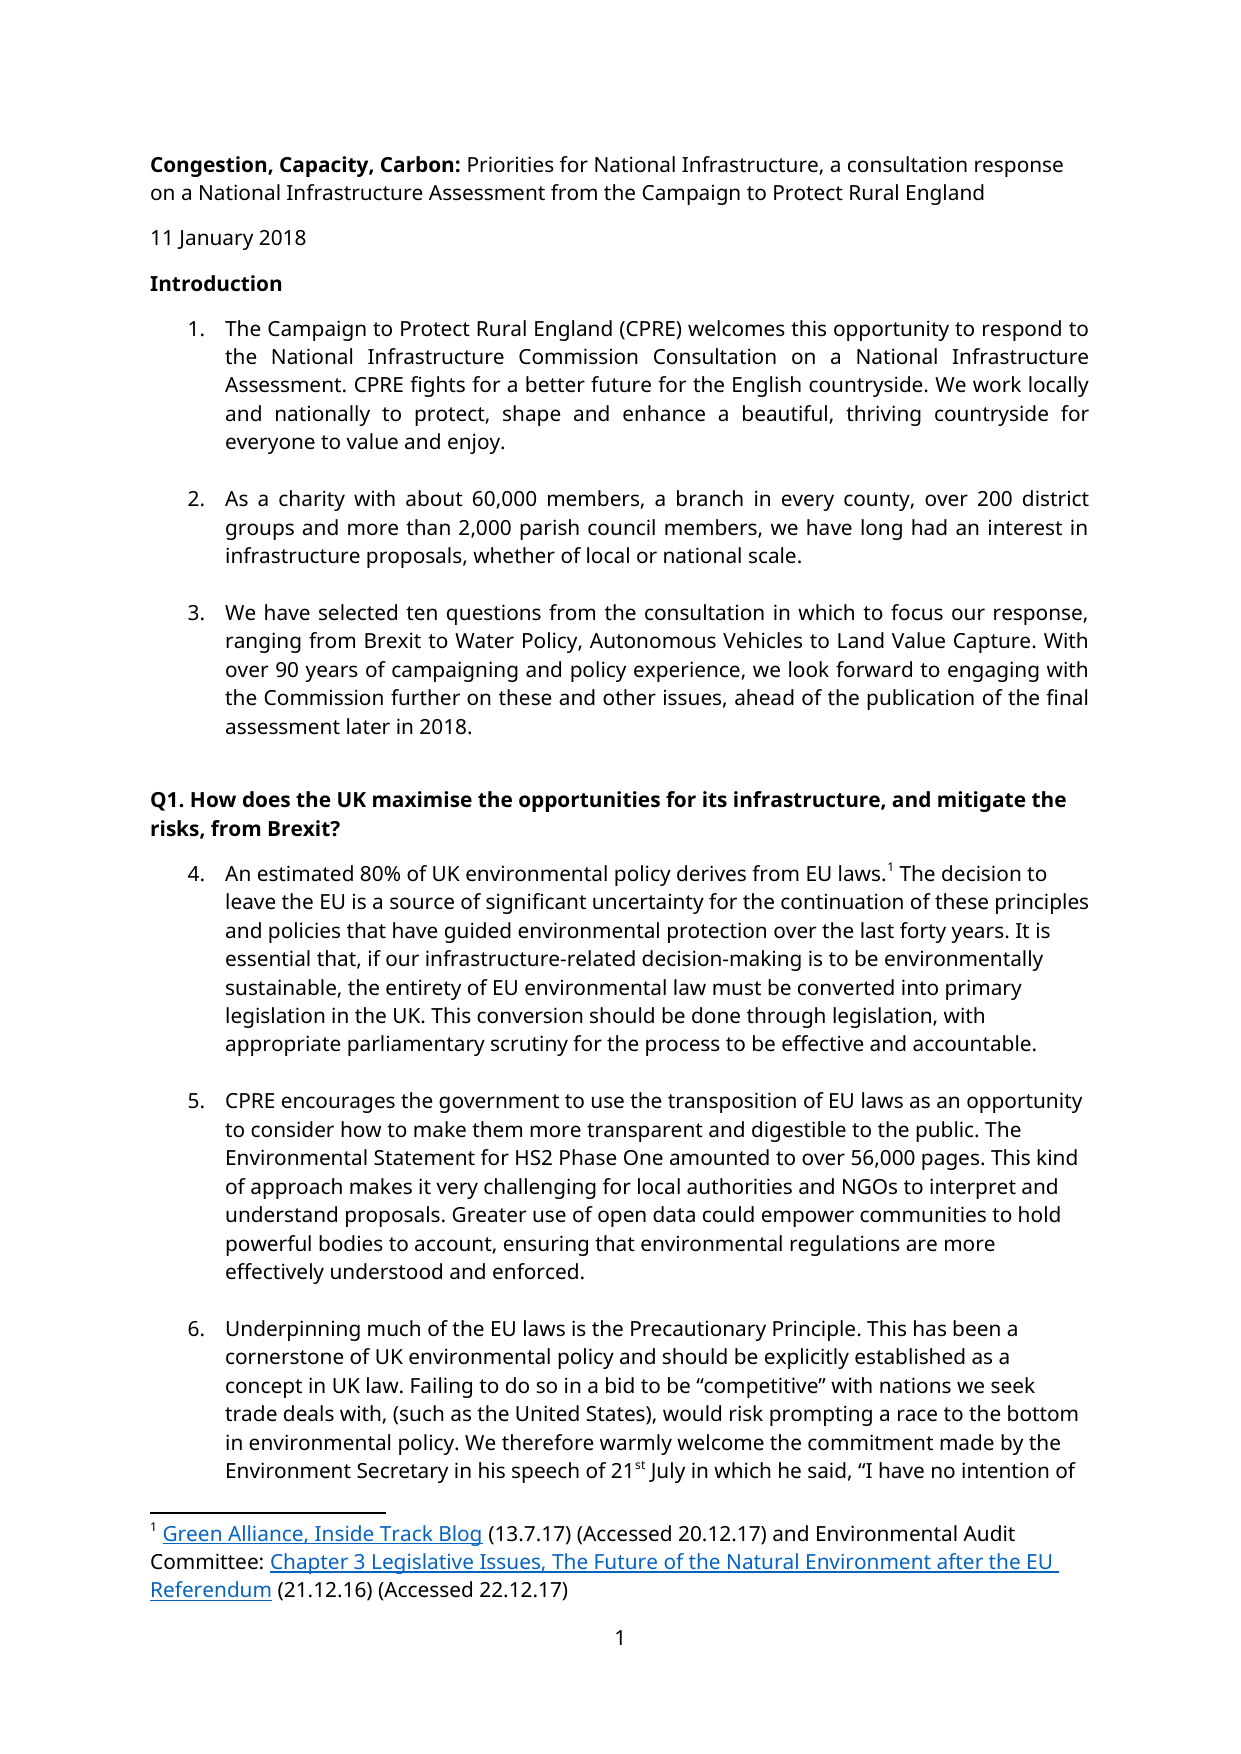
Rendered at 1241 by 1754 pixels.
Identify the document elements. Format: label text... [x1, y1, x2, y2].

list As a charity with about 60,000 members, a branch in every county, over 200 district groups and more than 2,000 parish council members, we have long had an interest in infrastructure proposals, whether of local or national scale. [187, 484, 1090, 570]
text Introduction [150, 269, 1090, 297]
list The Campaign to Protect Rural England (CPRE) welcomes this opportunity to respond to the National Infrastructure Commission Consultation on a National Infrastructure Assessment. CPRE fights for a better future for the English countryside. We work locally and nationally to protect, shape and enhance a beautiful, thriving countryside for everyone to value and enjoy. [187, 314, 1090, 456]
list We have selected ten questions from the consultation in which to focus our response, ranging from Brexit to Water Policy, Autonomous Vehicles to Land Value Capture. With over 90 years of campaigning and policy experience, we look forward to engaging with the Commission further on these and other issues, ahead of the publication of the final assessment later in 2018. [187, 598, 1090, 740]
text 11 January 2018 [150, 223, 1090, 252]
text Q1. How does the UK maximise the opportunities for its infrastructure, and mitigate the risks, from Brexit? [150, 785, 1090, 842]
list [187, 1314, 1090, 1484]
text Congestion, Capacity, Carbon: Priorities for National Infrastructure, a consultation response on a National Infrastructure Assessment from the Campaign to Protect Rural England [150, 150, 1090, 207]
list CPRE encourages the government to use the transposition of EU laws as an opportunity to consider how to make them more transparent and digestible to the public. The Environmental Statement for HS2 Phase One amounted to over 56,000 pages. This kind of approach makes it very challenging for local authorities and NGOs to interpret and understand proposals. Greater use of open data could empower communities to hold powerful bodies to account, ensuring that environmental regulations are more effectively understood and enforced. [187, 1086, 1090, 1286]
list An estimated 80% of UK environmental policy derives from EU laws. The decision to leave the EU is a source of significant uncertainty for the continuation of these principles and policies that have guided environmental protection over the last forty years. It is essential that, if our infrastructure-related decision-making is to be environmentally sustainable, the entirety of EU environmental law must be converted into primary legislation in the UK. This conversion should be done through legislation, with appropriate parliamentary scrutiny for the process to be effective and accountable. [187, 859, 1090, 1058]
